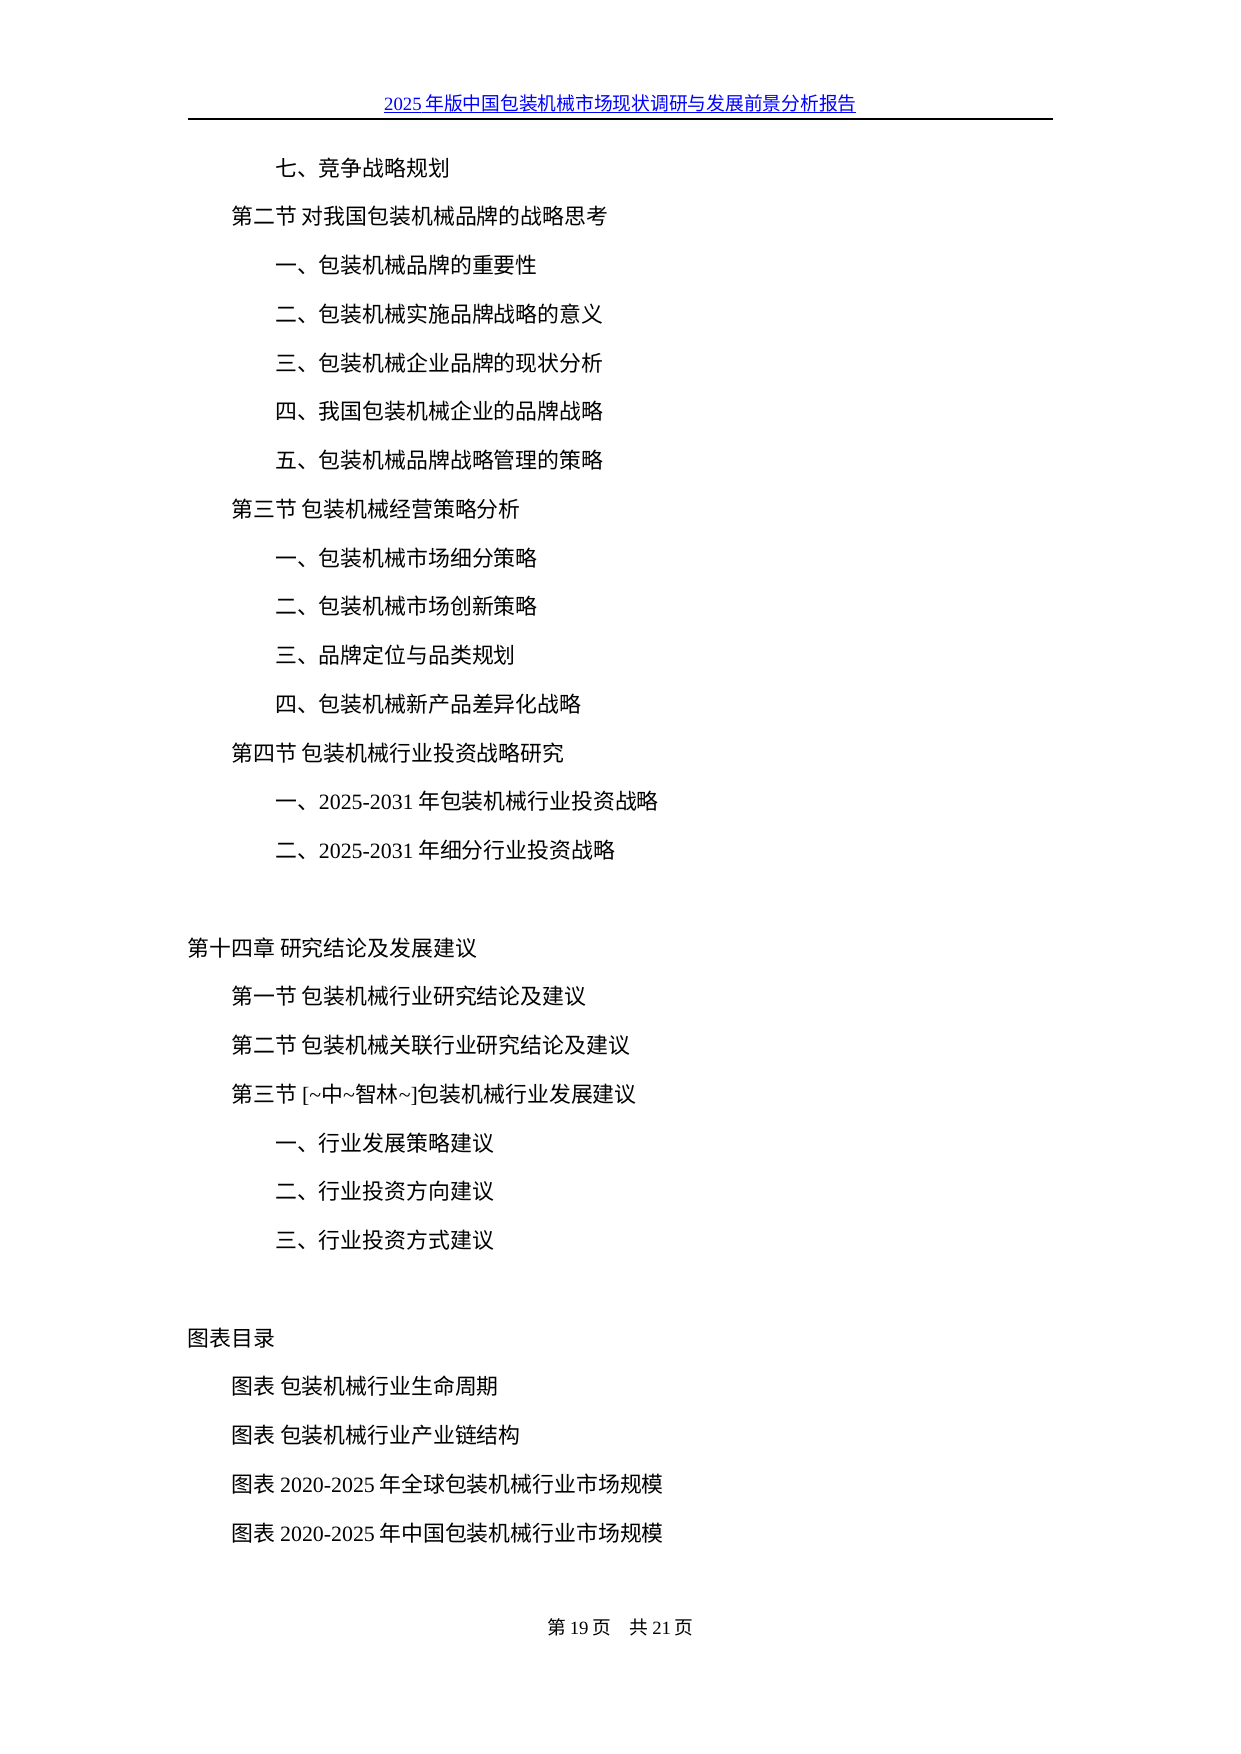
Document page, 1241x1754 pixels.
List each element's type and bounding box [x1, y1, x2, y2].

text [187, 150, 1053, 1548]
